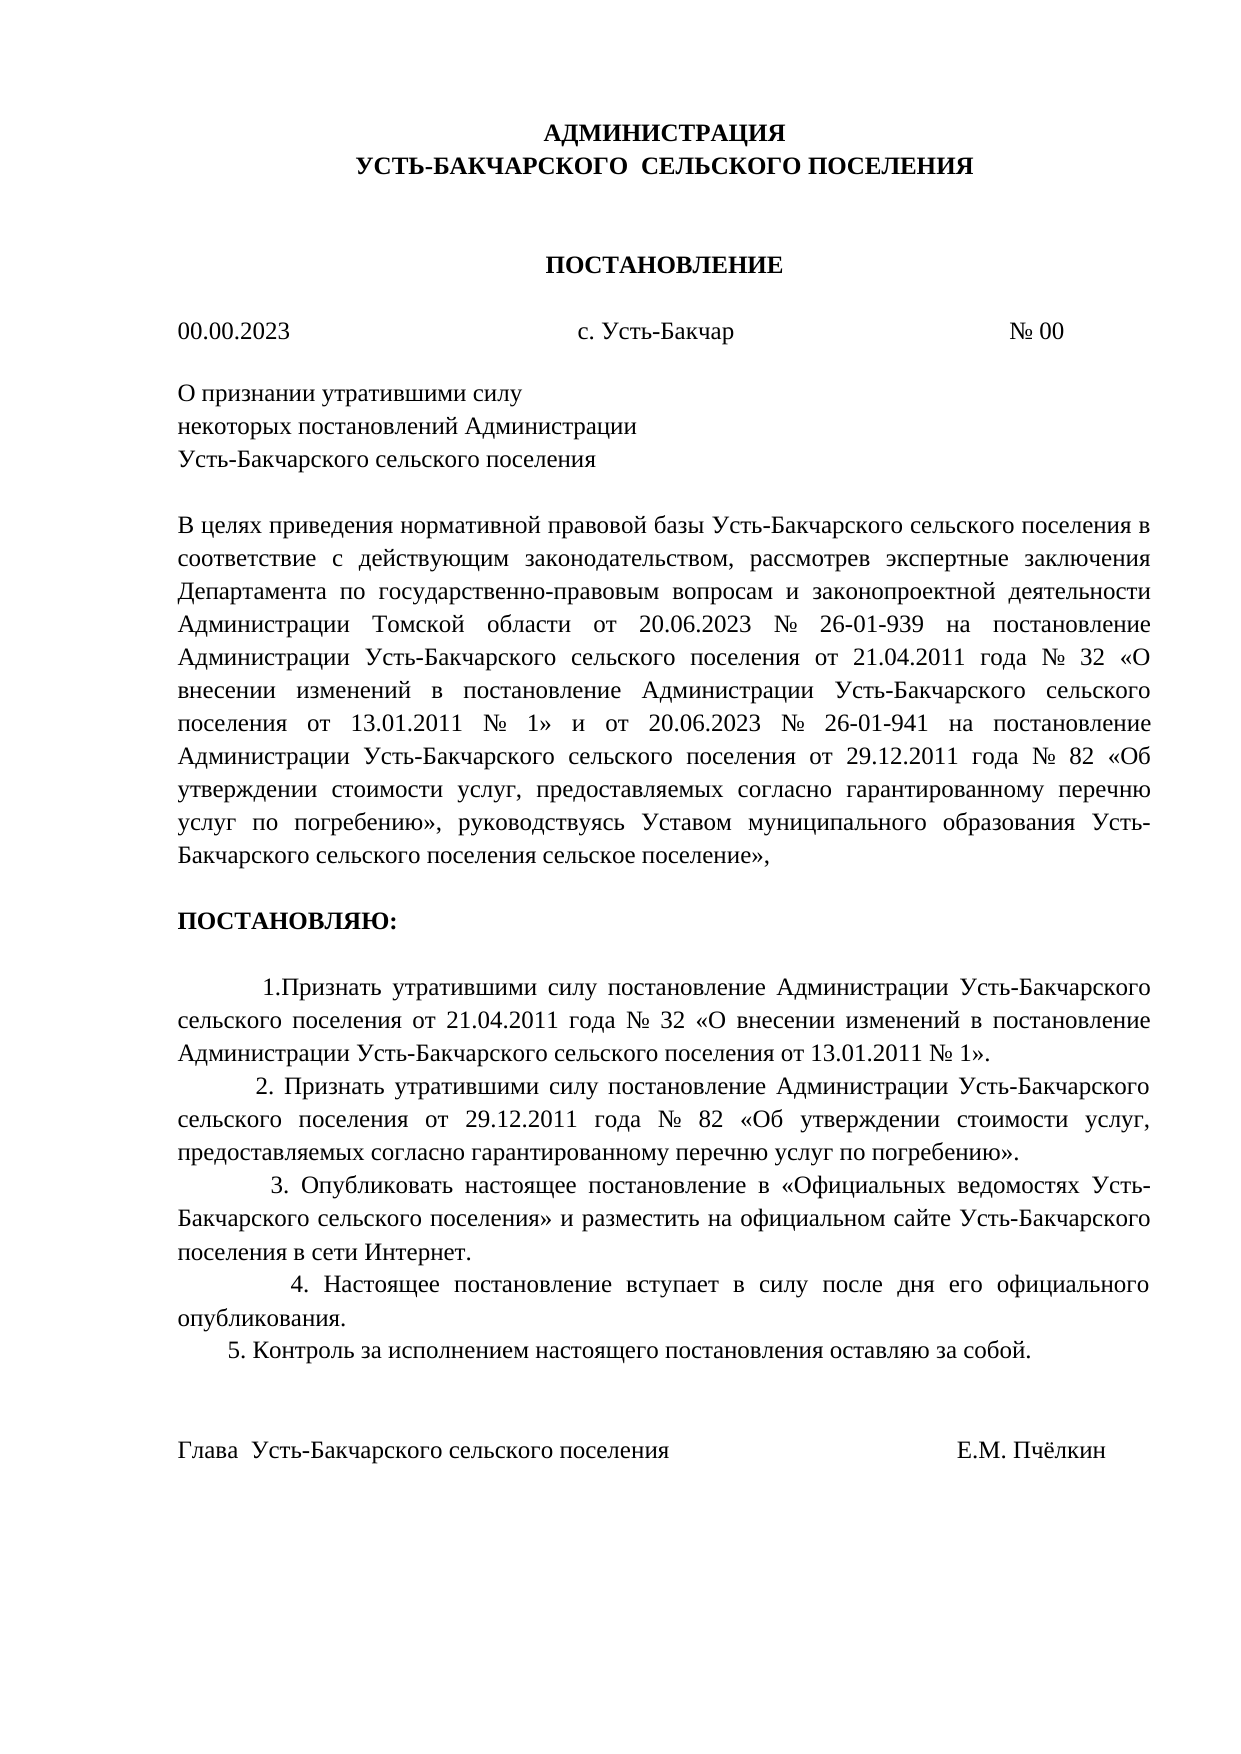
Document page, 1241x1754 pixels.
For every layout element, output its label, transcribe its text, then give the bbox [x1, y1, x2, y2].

text 4. Настоящее постановление вступает в силу после дня его официального опубликования. [177, 1269, 1152, 1331]
text некоторых постановлений Администрации [177, 411, 1152, 440]
text Глава Усть-Бакчарского сельского поселения Е.М. Пчёлкин [177, 1435, 1152, 1463]
text 1.Признать утратившими силу постановление Администрации Усть-Бакчарского сельского поселения от 21.04.2011 года № 32 «О внесении изменений в постановление Администрации Усть-Бакчарского сельского поселения от 13.01.2011 № 1». [177, 972, 1152, 1067]
text 2. Признать утратившими силу постановление Администрации Усть-Бакчарского сельского поселения от 29.12.2011 года № 82 «Об утверждении стоимости услуг, предоставляемых согласно гарантированному перечню услуг по погребению». [177, 1071, 1152, 1166]
text ПОСТАНОВЛЯЮ: [177, 906, 1152, 935]
text В целях приведения нормативной правовой базы Усть-Бакчарского сельского поселения в соответствие с действующим законодательством, рассмотрев экспертные заключения Департамента по государственно-правовым вопросам и законопроектной деятельности Администрации Томской области от 20.06.2023 № 26-01-939 на постановление Администрации Усть-Бакчарского сельского поселения от 21.04.2011 года № 32 «О внесении изменений в постановление Администрации Усть-Бакчарского сельского поселения от 13.01.2011 № 1» и от 20.06.2023 № 26-01-941 на постановление Администрации Усть-Бакчарского сельского поселения от 29.12.2011 года № 82 «Об утверждении стоимости услуг, предоставляемых согласно гарантированному перечню услуг по погребению», руководствуясь Уставом муниципального образования Усть-Бакчарского сельского поселения сельское поселение», [177, 510, 1152, 869]
text УСТЬ-БАКЧАРСКОГО СЕЛЬСКОГО ПОСЕЛЕНИЯ [177, 151, 1152, 180]
text 3. Опубликовать настоящее постановление в «Официальных ведомостях Усть-Бакчарского сельского поселения» и разместить на официальном сайте Усть-Бакчарского поселения в сети Интернет. [177, 1171, 1152, 1265]
text ПОСТАНОВЛЕНИЕ [177, 250, 1152, 279]
text 5. Контроль за исполнением настоящего постановления оставляю за собой. [177, 1336, 1152, 1364]
text О признании утратившими силу [177, 378, 1152, 407]
text Усть-Бакчарского сельского поселения [177, 444, 1152, 473]
text АДМИНИСТРАЦИЯ [177, 118, 1152, 147]
text 00.00.2023 с. Усть-Бакчар № 00 [177, 316, 1152, 345]
